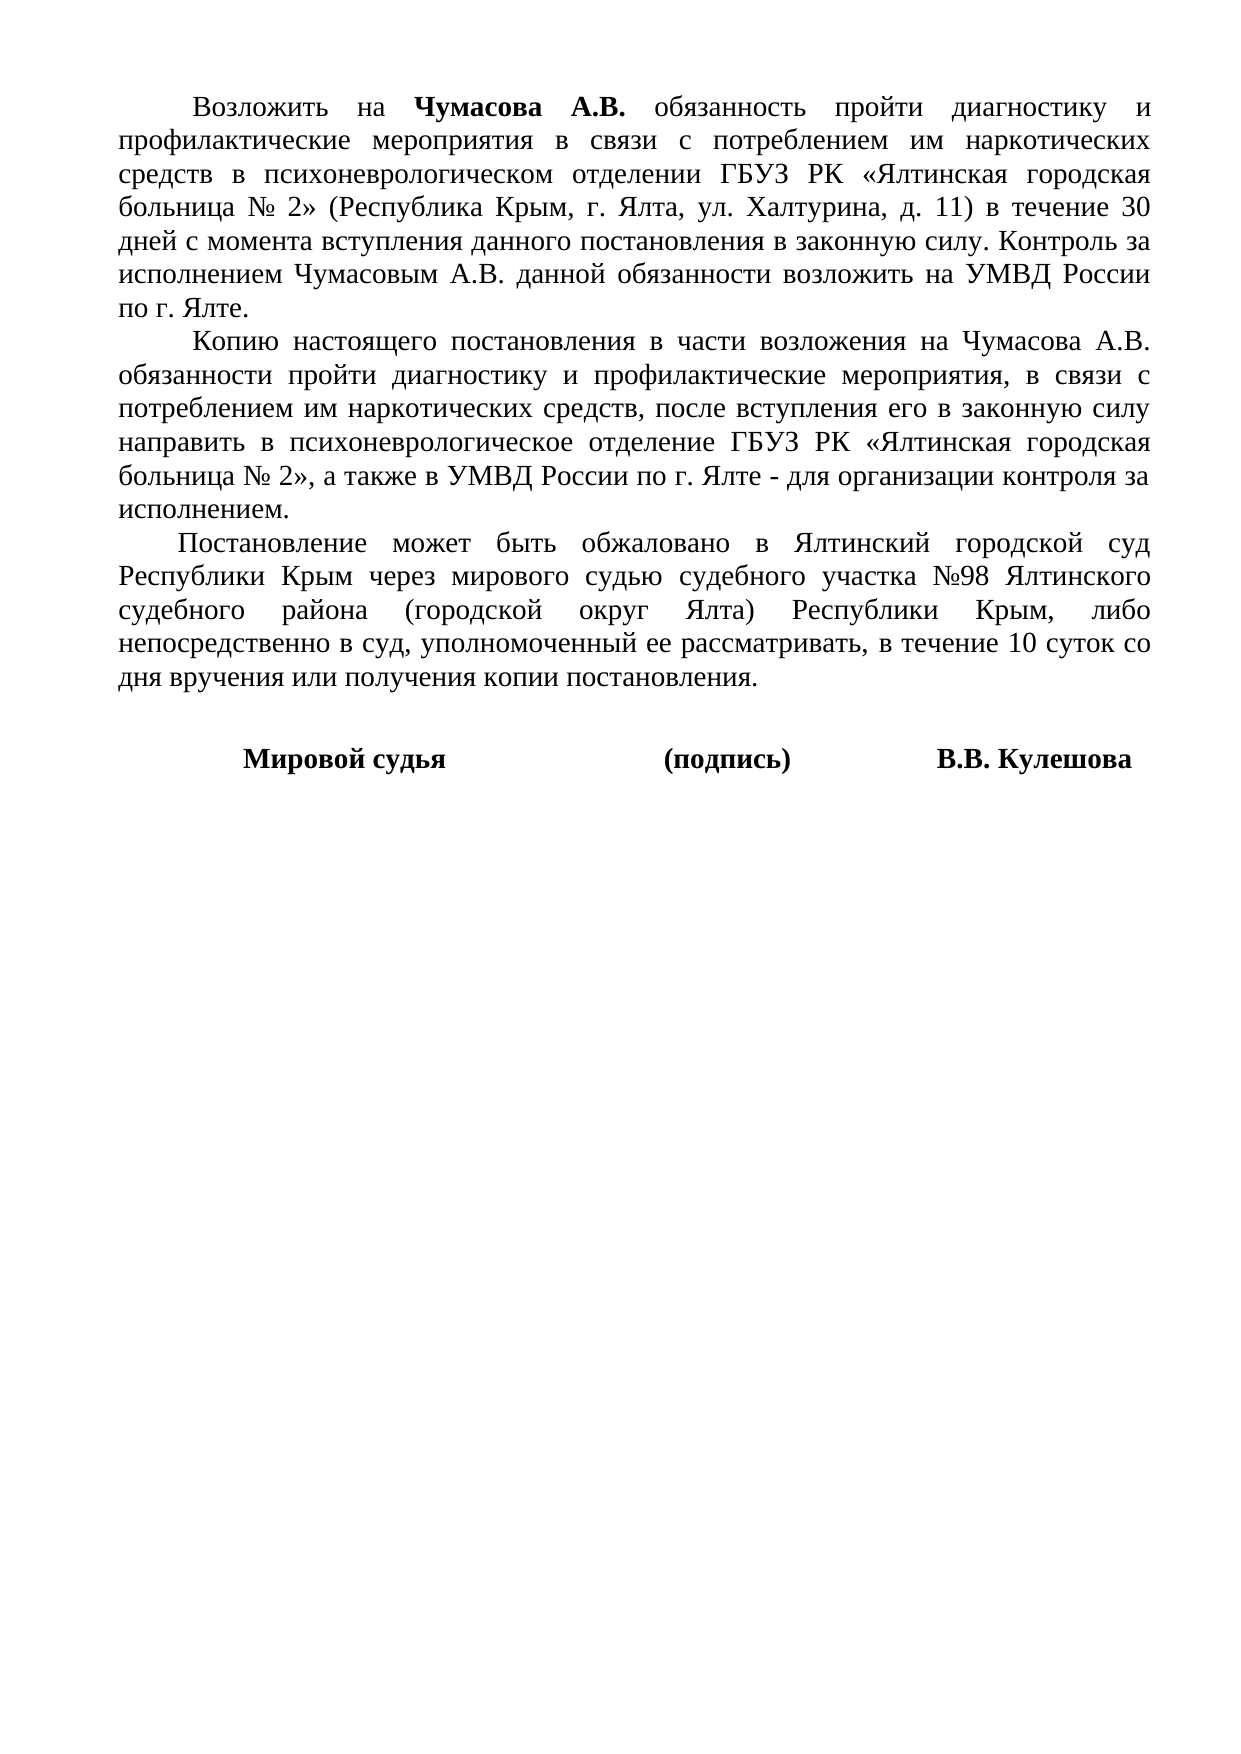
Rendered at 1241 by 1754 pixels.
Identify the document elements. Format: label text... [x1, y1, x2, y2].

text Постановление может быть обжаловано в Ялтинский городской суд Республики Крым через мирового судью судебного участка №98 Ялтинского судебного района (городской округ Ялта) Республики Крым, либо непосредственно в суд, уполномоченный ее рассматривать, в течение 10 суток со дня вручения или получения копии постановления. [118, 525, 1152, 692]
text Копию настоящего постановления в части возложения на Чумасова А.В. обязанности пройти диагностику и профилактические мероприятия, в связи с потреблением им наркотических средств, после вступления его в законную силу направить в психоневрологическое отделение ГБУЗ РК «Ялтинская городская больница № 2», а также в УМВД России по г. Ялте - для организации контроля за исполнением. [118, 323, 1152, 525]
text Возложить на Чумасова А.В. обязанность пройти диагностику и профилактические мероприятия в связи с потреблением им наркотических средств в психоневрологическом отделении ГБУЗ РК «Ялтинская городская больница № 2» (Республика Крым, г. Ялта, ул. Халтурина, д. 11) в течение 30 дней с момента вступления данного постановления в законную силу. Контроль за исполнением Чумасовым А.В. данной обязанности возложить на УМВД России по г. Ялте. [118, 89, 1152, 323]
text Мировой судья (подпись) В.В. Кулешова [177, 741, 1152, 775]
